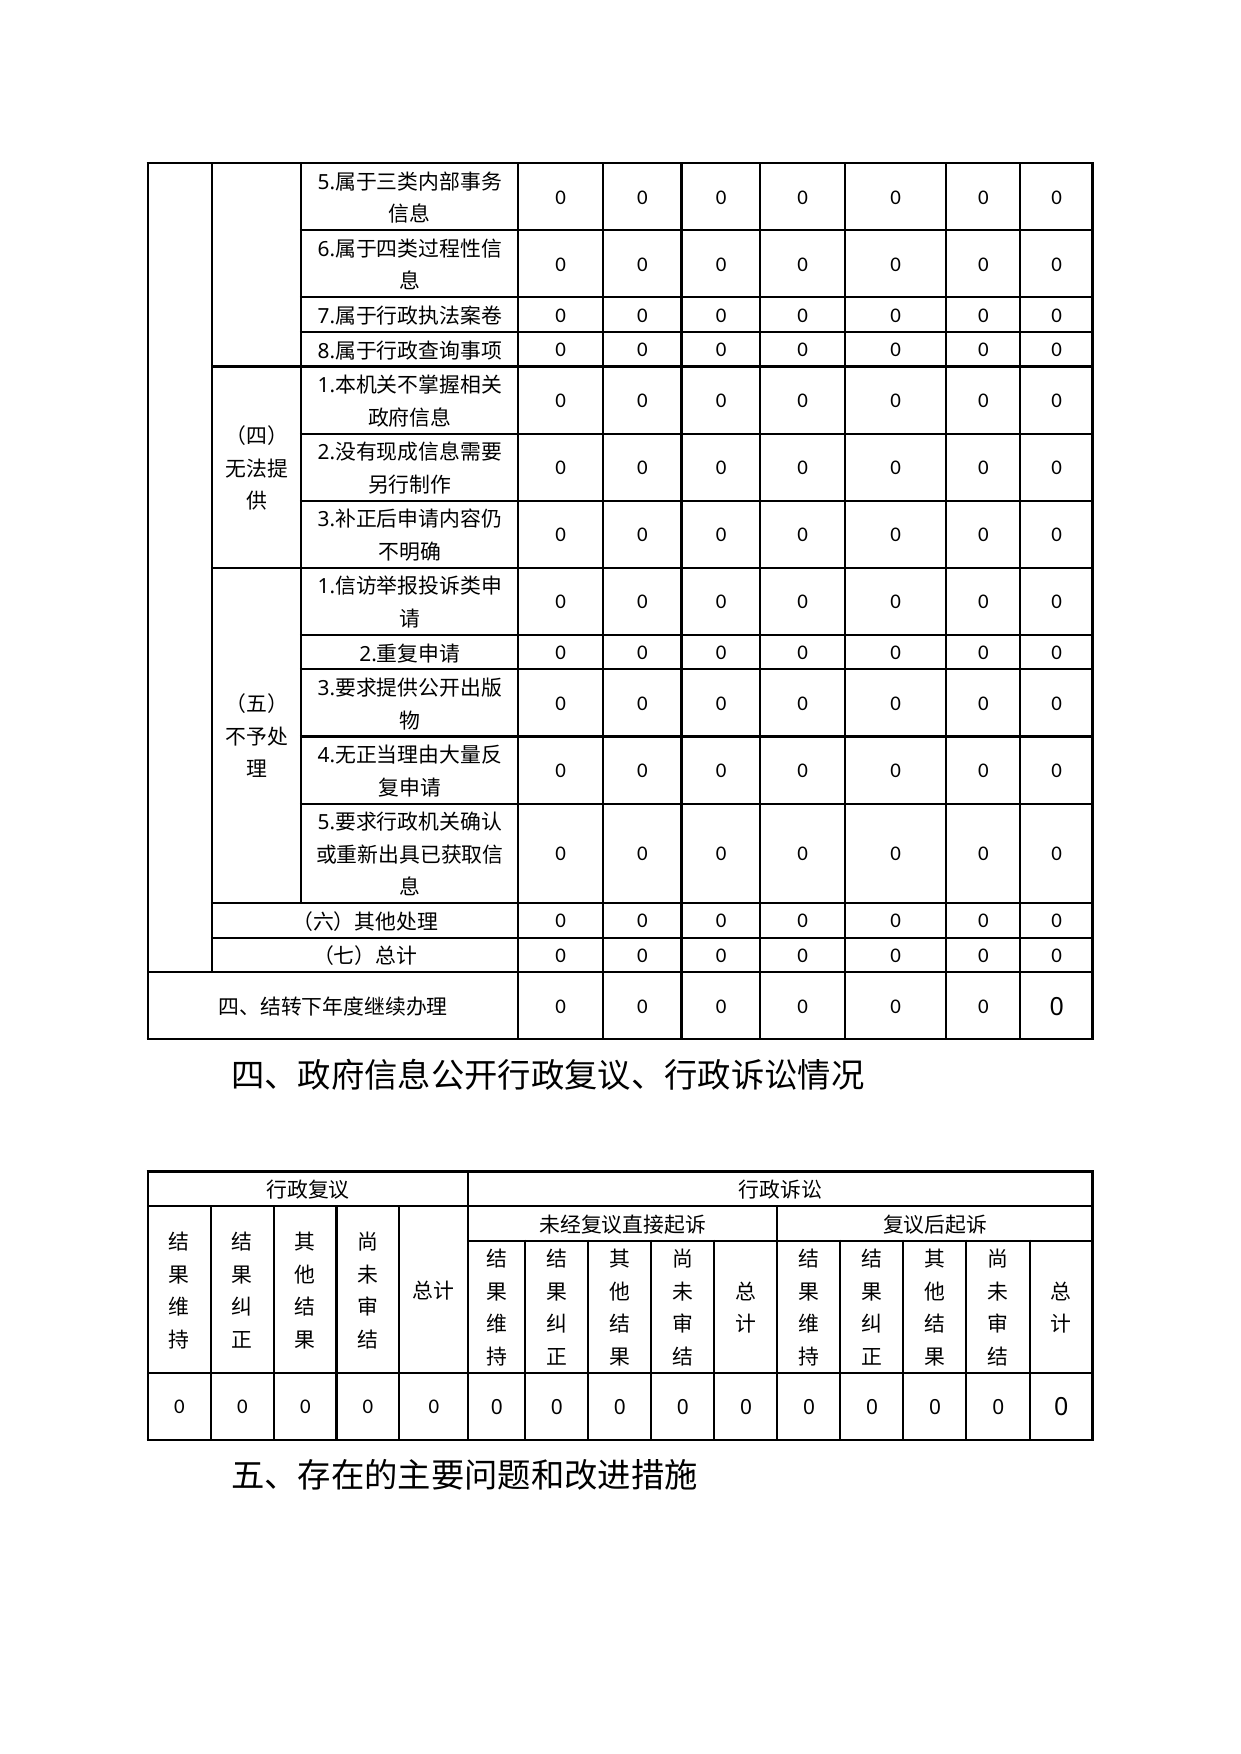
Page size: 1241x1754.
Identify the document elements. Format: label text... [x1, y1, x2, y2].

table_cell 0 [604, 368, 680, 432]
table_cell 0 [683, 670, 759, 735]
table_cell 0 [761, 298, 844, 331]
table_cell 0 [846, 939, 945, 971]
table_cell 0 [519, 298, 602, 331]
table_cell 0 [846, 904, 945, 937]
table_cell 0 [947, 164, 1019, 229]
table_cell 0 [683, 805, 759, 902]
table_cell 0 [947, 670, 1019, 735]
table_cell 8.属于行政查询事项 [302, 333, 517, 365]
table_cell 0 [604, 973, 680, 1038]
table_cell 0 [519, 904, 602, 937]
text 五、存在的主要问题和改进措施 [187, 1441, 1053, 1506]
table_cell 0 [683, 435, 759, 499]
table_cell 0 [841, 1374, 902, 1439]
table_cell 0 [715, 1374, 776, 1439]
table_cell 其他结果 [904, 1242, 965, 1372]
table_cell 0 [1021, 670, 1091, 735]
table_cell 结果纠正 [212, 1207, 273, 1372]
table_cell （七）总计 [213, 939, 517, 971]
table_cell 0 [683, 164, 759, 229]
table_cell 0 [1021, 738, 1091, 802]
table_cell 0 [1021, 333, 1091, 365]
table_cell 0 [947, 502, 1019, 567]
table_cell 尚未审结 [967, 1242, 1029, 1372]
table_cell 0 [519, 973, 602, 1038]
table_cell 0 [761, 333, 844, 365]
table_header 行政复议 [149, 1173, 467, 1205]
table_cell 0 [761, 435, 844, 499]
table_cell 0 [947, 738, 1019, 802]
table_cell 2.重复申请 [302, 636, 517, 668]
table_cell 0 [604, 164, 680, 229]
table_cell 0 [519, 738, 602, 802]
table_cell 1.本机关不掌握相关政府信息 [302, 368, 517, 432]
table_cell 0 [683, 569, 759, 634]
table_cell 0 [846, 164, 945, 229]
table_cell 结果纠正 [526, 1242, 587, 1372]
table_header 行政诉讼 [469, 1173, 1091, 1205]
table_cell 0 [1021, 904, 1091, 937]
table_cell 0 [761, 973, 844, 1038]
table_cell 7.属于行政执法案卷 [302, 298, 517, 331]
table_cell 0 [1021, 368, 1091, 432]
table_cell 0 [519, 502, 602, 567]
table_cell 0 [761, 670, 844, 735]
table_cell 0 [967, 1374, 1029, 1439]
table_cell 0 [947, 368, 1019, 432]
table_cell 0 [519, 569, 602, 634]
table_cell 0 [1021, 973, 1091, 1038]
table_cell 0 [846, 636, 945, 668]
table_cell 0 [275, 1374, 335, 1439]
table_cell 0 [846, 435, 945, 499]
table_cell 0 [947, 939, 1019, 971]
table_cell 0 [604, 435, 680, 499]
table_cell 0 [947, 298, 1019, 331]
table_cell 0 [1021, 939, 1091, 971]
table_cell 0 [683, 738, 759, 802]
table_cell 其他结果 [589, 1242, 650, 1372]
table_cell 四、结转下年度继续办理 [149, 973, 517, 1038]
table_cell 1.信访举报投诉类申请 [302, 569, 517, 634]
table_cell 0 [846, 670, 945, 735]
table_cell 0 [846, 298, 945, 331]
table_cell 6.属于四类过程性信息 [302, 231, 517, 296]
table_cell 结果维持 [469, 1242, 524, 1372]
table_cell 0 [469, 1374, 524, 1439]
table_cell 0 [400, 1374, 467, 1439]
table_cell 0 [519, 231, 602, 296]
table_cell 0 [1021, 435, 1091, 499]
table_cell 0 [519, 333, 602, 365]
table_cell 0 [947, 805, 1019, 902]
table_cell 0 [683, 333, 759, 365]
table_cell 0 [519, 435, 602, 499]
table_cell 0 [947, 636, 1019, 668]
table_cell 0 [519, 805, 602, 902]
table_cell 2.没有现成信息需要另行制作 [302, 435, 517, 499]
table_cell 结果维持 [778, 1242, 839, 1372]
table_cell （五）不予处理 [213, 569, 300, 902]
table_cell 0 [652, 1374, 713, 1439]
table_cell 0 [947, 231, 1019, 296]
table_cell 0 [846, 333, 945, 365]
table_cell 0 [761, 636, 844, 668]
table_cell 0 [846, 738, 945, 802]
table_cell 0 [1021, 502, 1091, 567]
table_cell 0 [212, 1374, 273, 1439]
table_cell 0 [761, 904, 844, 937]
table_cell 3.补正后申请内容仍不明确 [302, 502, 517, 567]
table_cell 0 [519, 368, 602, 432]
table_cell 0 [761, 368, 844, 432]
table_cell 结果纠正 [841, 1242, 902, 1372]
table_cell 0 [947, 435, 1019, 499]
table_cell 0 [683, 368, 759, 432]
table_cell 0 [1021, 231, 1091, 296]
table_cell 0 [846, 368, 945, 432]
table_cell 0 [526, 1374, 587, 1439]
table_cell （四）无法提供 [213, 368, 300, 567]
table_cell 结果维持 [149, 1207, 210, 1372]
table_cell 0 [604, 298, 680, 331]
table_cell 0 [683, 502, 759, 567]
table_cell 0 [1021, 569, 1091, 634]
table_cell 总计 [1031, 1242, 1091, 1372]
table_cell 3.要求提供公开出版物 [302, 670, 517, 735]
table_cell 0 [683, 231, 759, 296]
table_cell 0 [761, 502, 844, 567]
table_cell 0 [761, 939, 844, 971]
table_cell 5.要求行政机关确认或重新出具已获取信息 [302, 805, 517, 902]
table_cell 0 [604, 939, 680, 971]
table_cell 0 [761, 805, 844, 902]
table_cell 4.无正当理由大量反复申请 [302, 738, 517, 802]
table_cell 尚未审结 [338, 1207, 398, 1372]
table_cell 0 [761, 569, 844, 634]
table_cell 0 [149, 1374, 210, 1439]
table_cell 0 [604, 502, 680, 567]
table_cell 0 [338, 1374, 398, 1439]
table_cell 0 [519, 636, 602, 668]
table_cell 0 [761, 231, 844, 296]
table_cell 0 [519, 670, 602, 735]
table_cell 0 [904, 1374, 965, 1439]
table_cell 0 [519, 164, 602, 229]
table_cell 0 [846, 973, 945, 1038]
table_cell 0 [846, 502, 945, 567]
table_cell 0 [683, 298, 759, 331]
table_cell 0 [761, 738, 844, 802]
table_cell 0 [778, 1374, 839, 1439]
table_cell （六）其他处理 [213, 904, 517, 937]
table_cell 0 [519, 939, 602, 971]
table_cell 0 [604, 569, 680, 634]
table_cell 5.属于三类内部事务信息 [302, 164, 517, 229]
table_cell 0 [947, 333, 1019, 365]
table_cell 0 [604, 231, 680, 296]
table_cell 0 [604, 904, 680, 937]
table_cell 0 [1031, 1374, 1091, 1439]
table_cell 0 [604, 333, 680, 365]
table_cell 0 [1021, 636, 1091, 668]
table_cell 0 [947, 973, 1019, 1038]
table_cell 0 [604, 636, 680, 668]
table_cell 尚未审结 [652, 1242, 713, 1372]
table_cell 0 [589, 1374, 650, 1439]
table_cell 0 [1021, 164, 1091, 229]
table_cell 0 [947, 569, 1019, 634]
table_cell 总计 [400, 1207, 467, 1372]
table_cell 0 [1021, 298, 1091, 331]
table_cell 0 [683, 973, 759, 1038]
table_cell 0 [683, 636, 759, 668]
table_cell 0 [761, 164, 844, 229]
table_cell 0 [604, 805, 680, 902]
table_cell 0 [947, 904, 1019, 937]
table_cell 未经复议直接起诉 [469, 1207, 776, 1239]
table_cell 其他结果 [275, 1207, 335, 1372]
table_cell 0 [846, 231, 945, 296]
table_cell 0 [846, 569, 945, 634]
table_cell 0 [846, 805, 945, 902]
table_cell 0 [683, 904, 759, 937]
table_cell 0 [1021, 805, 1091, 902]
table_cell 0 [683, 939, 759, 971]
table_cell 总计 [715, 1242, 776, 1372]
text 四、政府信息公开行政复议、行政诉讼情况 [187, 1040, 1053, 1105]
table_cell 复议后起诉 [778, 1207, 1091, 1239]
table_cell 0 [604, 738, 680, 802]
table_cell 0 [604, 670, 680, 735]
